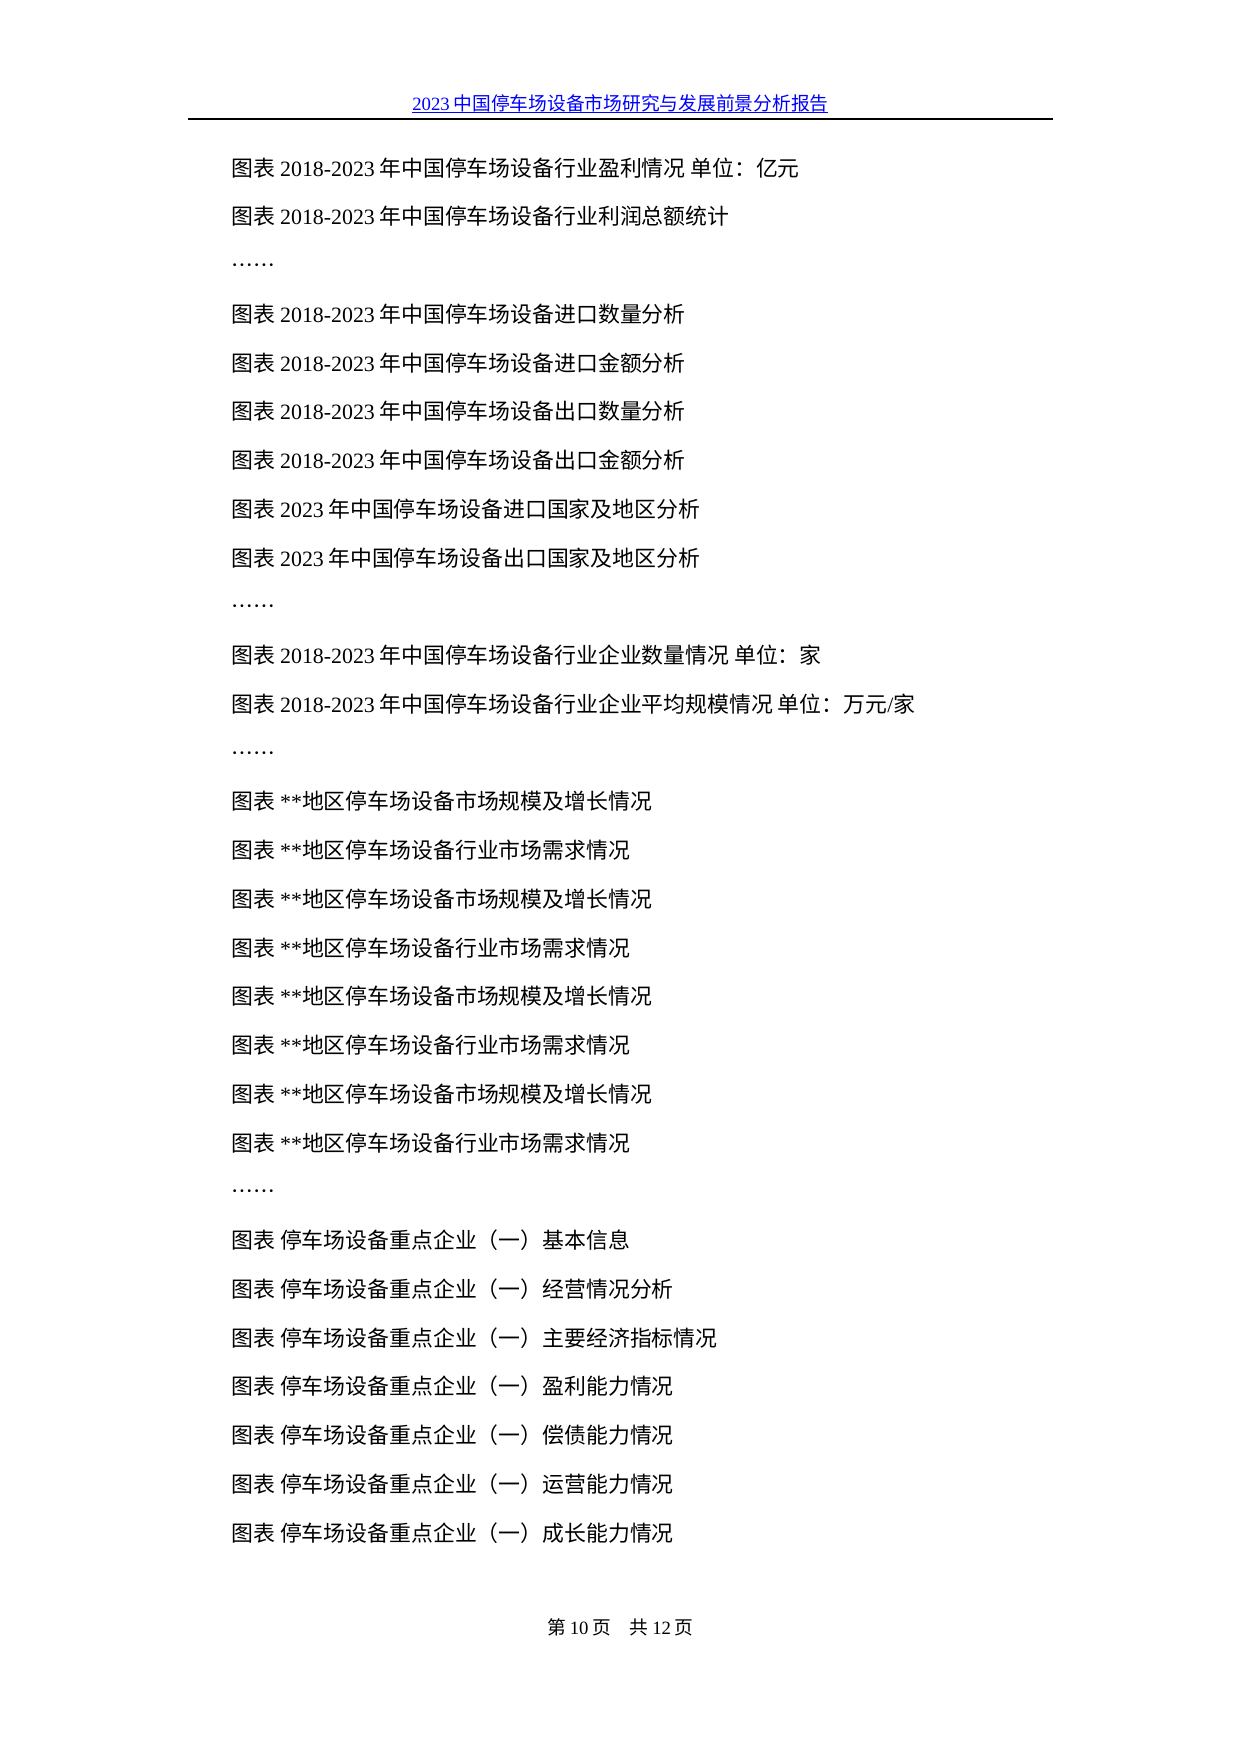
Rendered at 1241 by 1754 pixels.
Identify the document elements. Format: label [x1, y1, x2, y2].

text [187, 150, 1053, 1548]
